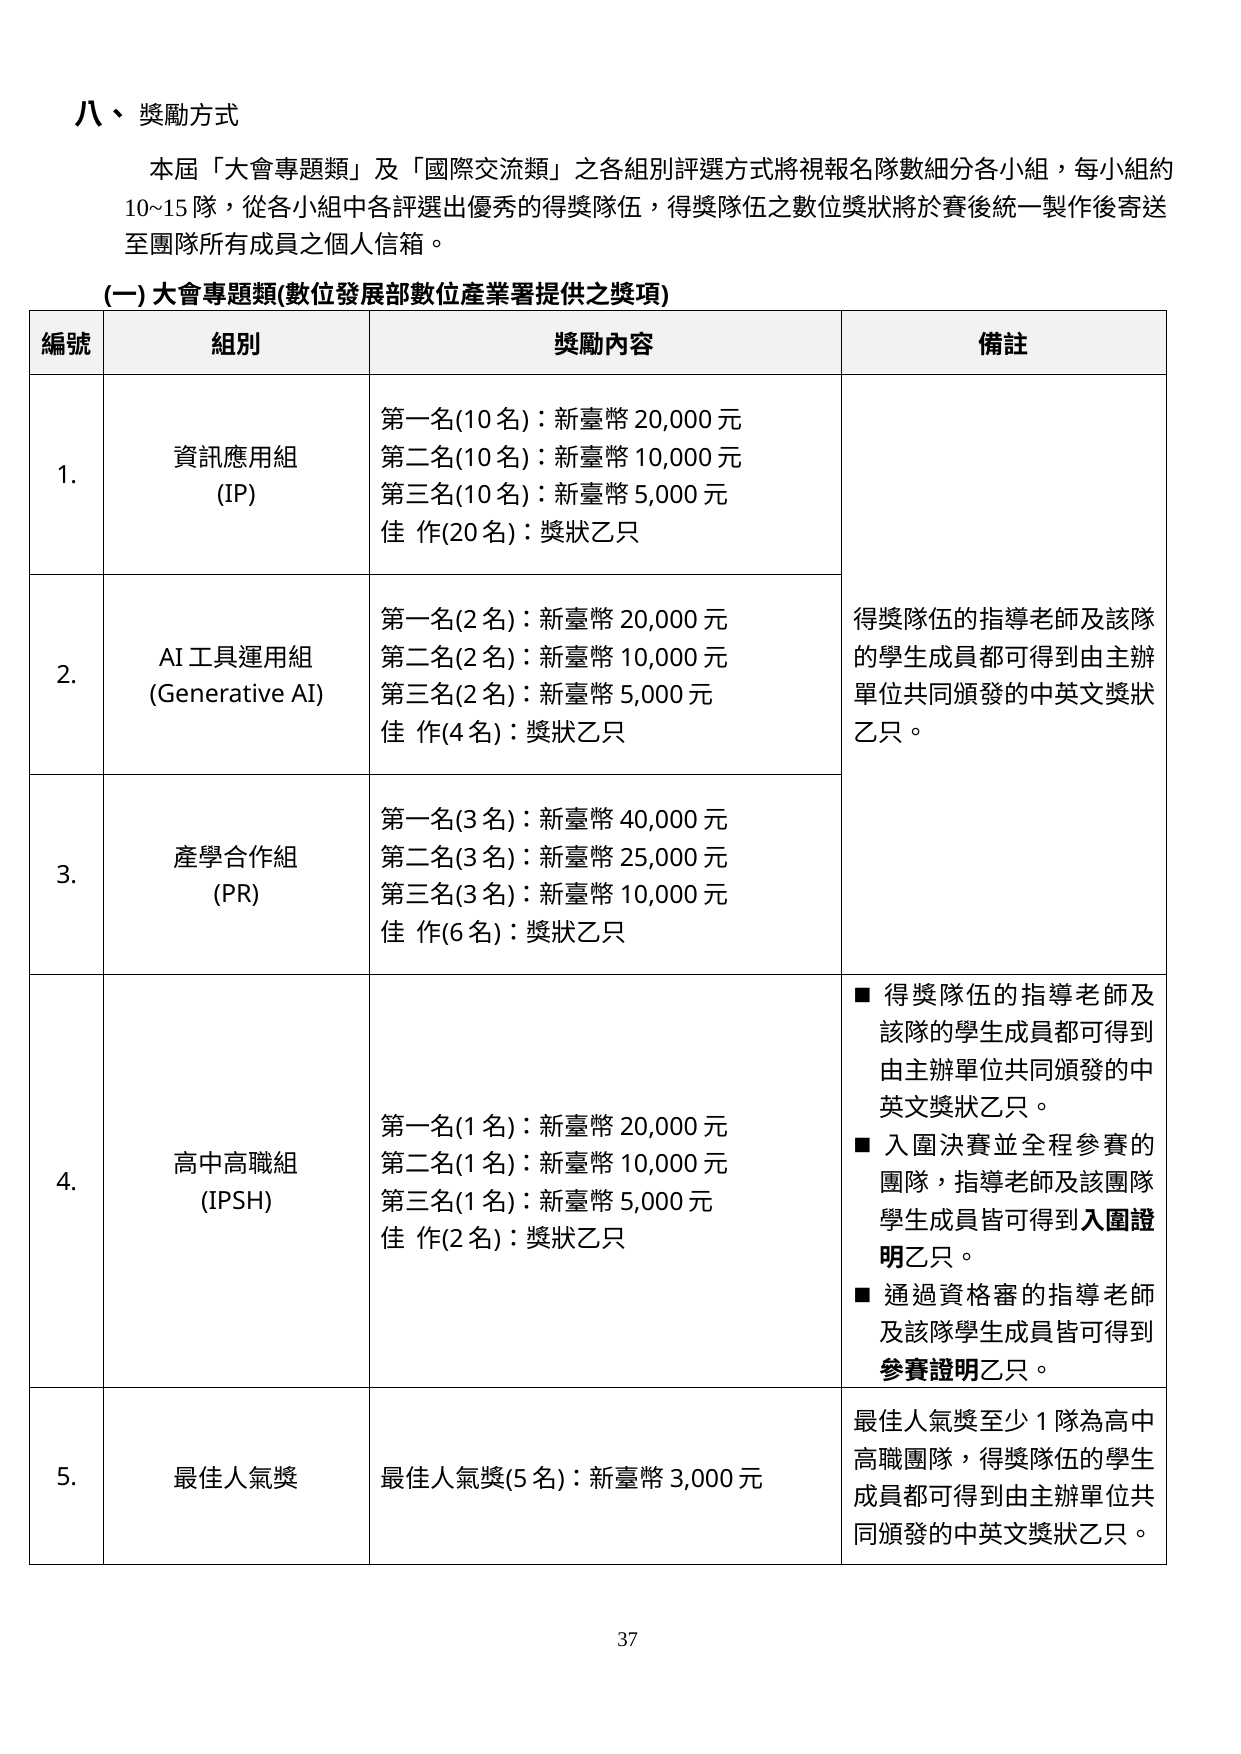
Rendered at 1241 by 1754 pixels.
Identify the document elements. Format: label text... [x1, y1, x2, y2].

table_cell 最佳人氣獎至少1隊為高中高職團隊，得獎隊伍的學生成員都可得到由主辦單位共同頒發的中英文獎狀乙只。 [842, 1388, 1166, 1564]
list 獎勵方式 [74, 74, 1181, 149]
table_cell 第一名(2名)：新臺幣20,000元 第二名(2名)：新臺幣10,000元 第三名(2名)：新臺幣5,000元 佳 作(4名)：獎狀乙只 [370, 575, 841, 773]
table_cell 第一名(10名)：新臺幣20,000元 第二名(10名)：新臺幣10,000元 第三名(10名)：新臺幣5,000元 佳 作(20名)：獎狀乙只 [370, 375, 841, 573]
table_cell [30, 975, 103, 1387]
table_header 備註 [842, 311, 1166, 373]
table_cell [30, 1388, 103, 1564]
table_cell [30, 575, 103, 773]
table_cell 高中高職組 (IPSH) [104, 975, 369, 1387]
table_cell AI工具運用組 (Generative AI) [104, 575, 369, 773]
list 大會專題類(數位發展部數位產業署提供之獎項) [103, 274, 1181, 310]
table_cell [30, 775, 103, 973]
table_cell 資訊應用組 (IP) [104, 375, 369, 573]
table_cell [30, 375, 103, 573]
table_cell 產學合作組 (PR) [104, 775, 369, 973]
table_cell 第一名(3名)：新臺幣40,000元 第二名(3名)：新臺幣25,000元 第三名(3名)：新臺幣10,000元 佳 作(6名)：獎狀乙只 [370, 775, 841, 973]
table_cell 得獎隊伍的指導老師及該隊的學生成員都可得到由主辦單位共同頒發的中英文獎狀乙只。 [842, 375, 1166, 973]
text 本屆「大會專題類」及「國際交流類」之各組別評選方式將視報名隊數細分各小組，每小組約10~15隊，從各小組中各評選出優秀的得獎隊伍，得獎隊伍之數位獎狀將於賽後統一製作後寄送至團隊所有成員之個人信箱。 [124, 149, 1181, 262]
table_cell 第一名(1名)：新臺幣20,000元 第二名(1名)：新臺幣10,000元 第三名(1名)：新臺幣5,000元 佳 作(2名)：獎狀乙只 [370, 975, 841, 1387]
table_header 組別 [104, 311, 369, 373]
table_header 編號 [30, 311, 103, 373]
table_cell 最佳人氣獎(5名)：新臺幣3,000元 [370, 1388, 841, 1564]
table_cell 得獎隊伍的指導老師及該隊的學生成員都可得到由主辦單位共同頒發的中英文獎狀乙只。 入圍決賽並全程參賽的團隊，指導老師及該團隊學生成員皆可得到入圍證明乙只。 通過資格審的指導老師及該隊學生成員皆可得到參賽證明乙只。 [842, 975, 1166, 1387]
table_cell 最佳人氣獎 [104, 1388, 369, 1564]
table_header 獎勵內容 [370, 311, 841, 373]
